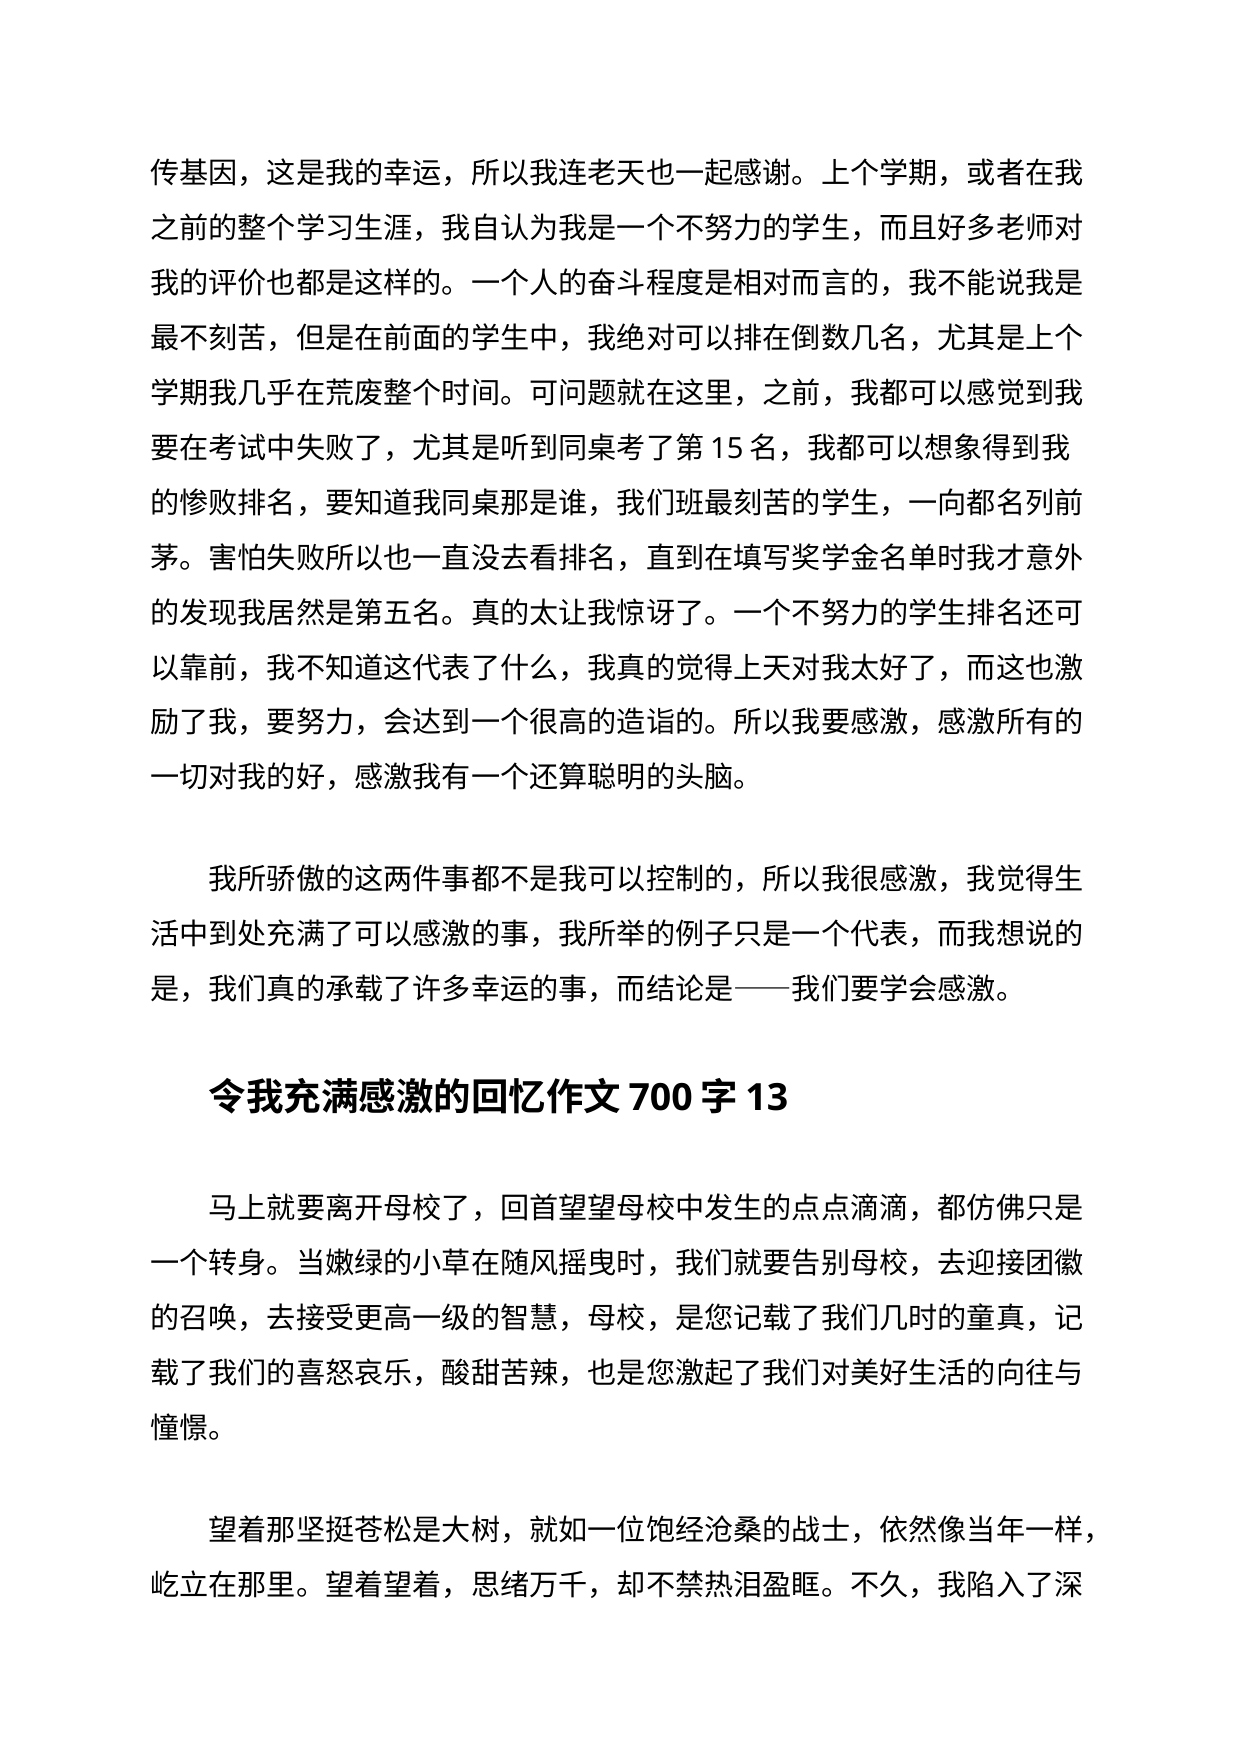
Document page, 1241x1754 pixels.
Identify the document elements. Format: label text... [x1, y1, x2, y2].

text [150, 1506, 1090, 1603]
text 马上就要离开母校了，回首望望母校中发生的点点滴滴，都仿佛只是一个转身。当嫩绿的小草在随风摇曳时，我们就要告别母校，去迎接团徽的召唤，去接受更高一级的智慧，母校，是您记载了我们几时的童真，记载了我们的喜怒哀乐，酸甜苦辣，也是您激起了我们对美好生活的向往与憧憬。 [150, 1185, 1090, 1447]
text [150, 150, 1090, 796]
text 令我充满感激的回忆作文700字13 [150, 1067, 1090, 1122]
text 我所骄傲的这两件事都不是我可以控制的，所以我很感激，我觉得生活中到处充满了可以感激的事，我所举的例子只是一个代表，而我想说的是，我们真的承载了许多幸运的事，而结论是——我们要学会感激。 [150, 856, 1090, 1008]
